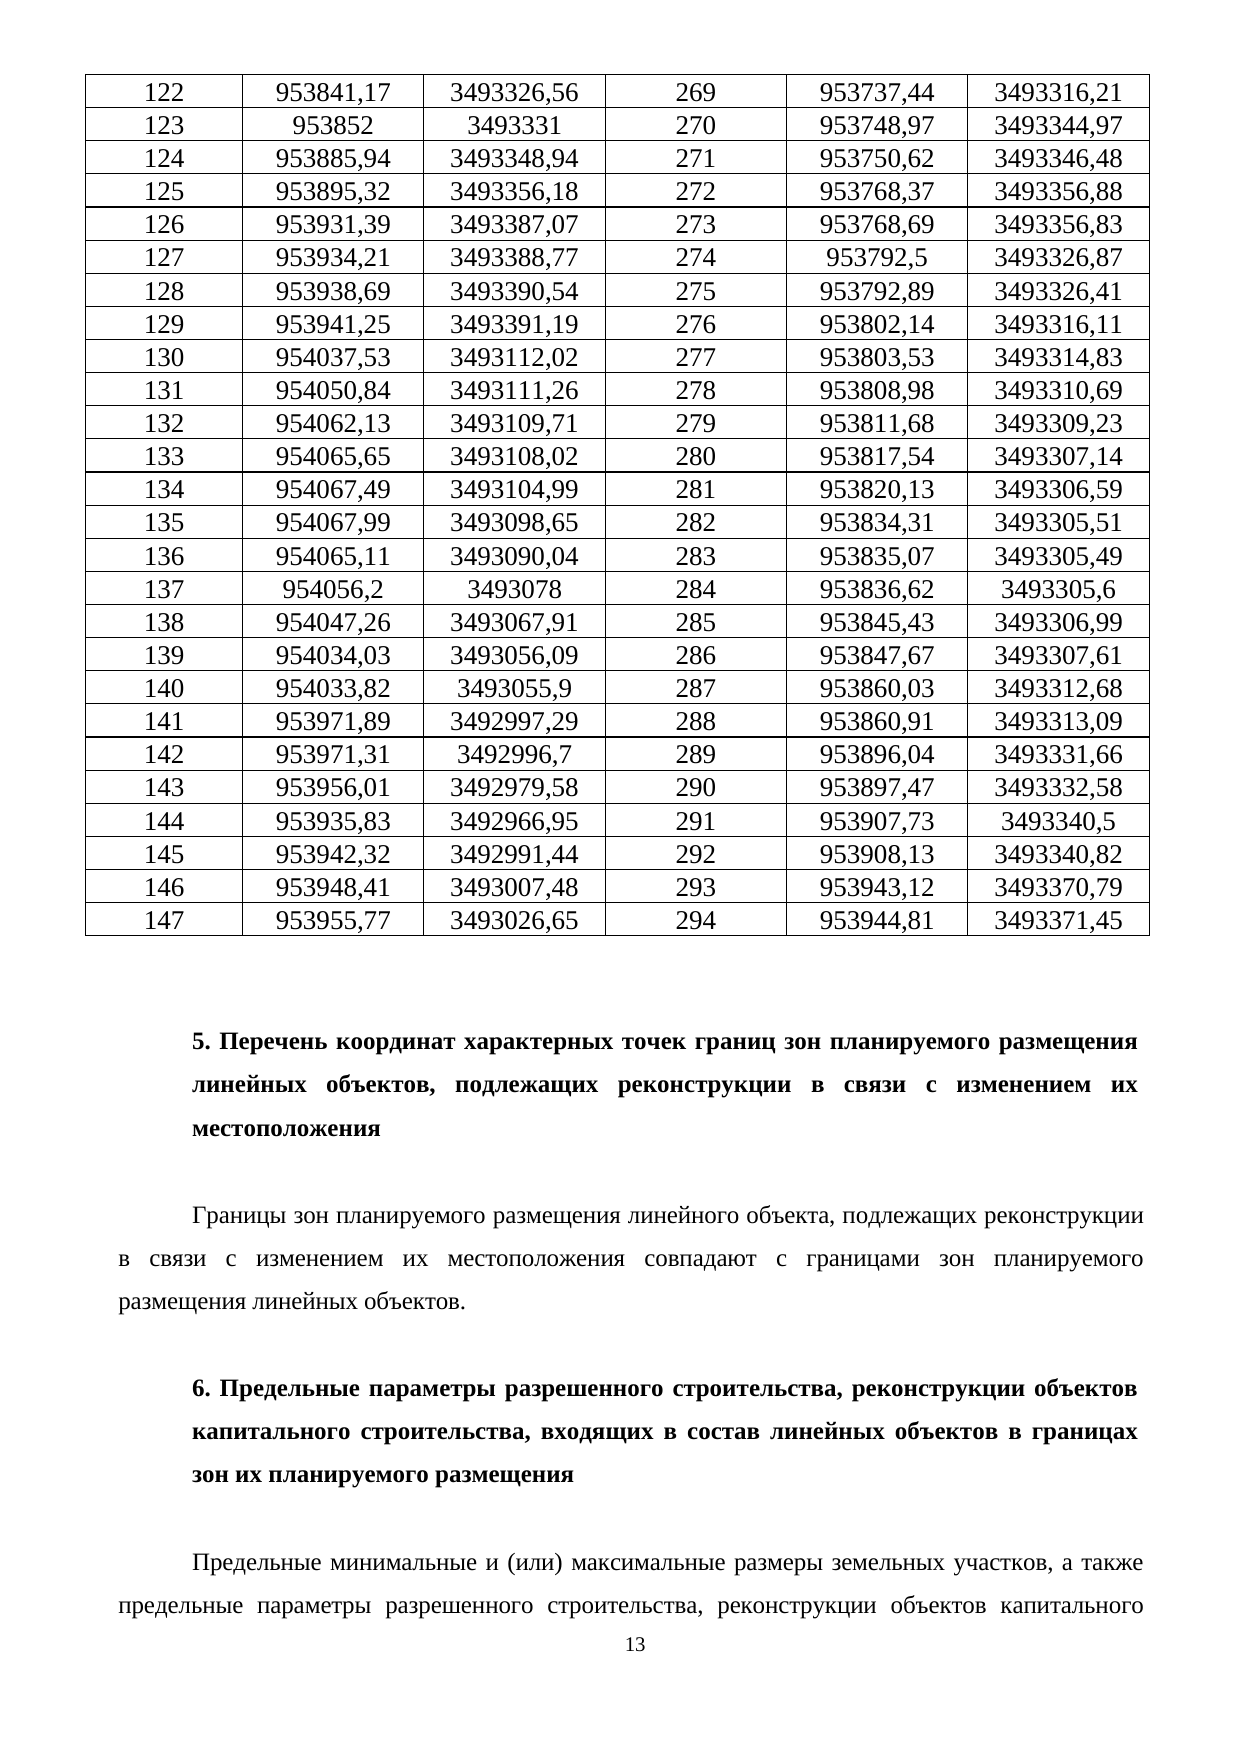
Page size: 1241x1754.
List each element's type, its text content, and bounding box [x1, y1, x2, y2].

table_cell 123 [86, 108, 242, 140]
table_cell 953956,01 [243, 771, 423, 803]
table_cell 133 [86, 439, 242, 471]
table_cell 282 [606, 506, 786, 538]
table_cell 953802,14 [787, 307, 967, 339]
table_cell 954067,99 [243, 506, 423, 538]
table_cell 276 [606, 307, 786, 339]
table_cell 3493326,87 [968, 241, 1149, 273]
table_cell 3493356,83 [968, 208, 1149, 239]
table_cell 3493344,97 [968, 108, 1149, 140]
table_cell 3493112,02 [424, 340, 605, 372]
table_cell 3492966,95 [424, 804, 605, 836]
table_cell 139 [86, 638, 242, 670]
table_cell 275 [606, 274, 786, 306]
table_cell 3493390,54 [424, 274, 605, 306]
table_cell 126 [86, 208, 242, 239]
text Границы зон планируемого размещения линейного объекта, подлежащих реконструкции в связи с изменением их местоположения совпадают с границами зон планируемого размещения линейных объектов. [118, 1200, 1144, 1315]
table_cell 3493078 [424, 572, 605, 604]
table_cell 135 [86, 506, 242, 538]
table_cell 953971,31 [243, 738, 423, 769]
table_cell 953768,69 [787, 208, 967, 239]
table_cell 3493090,04 [424, 539, 605, 571]
table_cell 278 [606, 373, 786, 405]
table_cell 127 [86, 241, 242, 273]
table_cell 288 [606, 704, 786, 736]
table_cell 3493370,79 [968, 870, 1149, 902]
table_cell 3493331 [424, 108, 605, 140]
table_cell 3493104,99 [424, 473, 605, 504]
table_cell 3492996,7 [424, 738, 605, 769]
table_cell 953737,44 [787, 75, 967, 107]
table_cell 3492997,29 [424, 704, 605, 736]
table_cell 289 [606, 738, 786, 769]
table_cell 3493026,65 [424, 903, 605, 935]
table_cell 953803,53 [787, 340, 967, 372]
table_cell 3492991,44 [424, 837, 605, 869]
table_cell 140 [86, 671, 242, 703]
table_cell 124 [86, 141, 242, 173]
table_cell 953834,31 [787, 506, 967, 538]
table_cell 954047,26 [243, 605, 423, 637]
table_cell 273 [606, 208, 786, 239]
table_cell 953841,17 [243, 75, 423, 107]
text 6. Предельные параметры разрешенного строительства, реконструкции объектов капитального строительства, входящих в состав линейных объектов в границах зон их планируемого размещения [192, 1373, 1139, 1488]
table_cell 3493356,88 [968, 174, 1149, 206]
table_cell 3493340,82 [968, 837, 1149, 869]
table_cell 147 [86, 903, 242, 935]
table_cell 3493098,65 [424, 506, 605, 538]
table_cell 3493108,02 [424, 439, 605, 471]
table_cell 953938,69 [243, 274, 423, 306]
table_cell 130 [86, 340, 242, 372]
table_cell 3493331,66 [968, 738, 1149, 769]
table_cell 3493309,23 [968, 406, 1149, 438]
table_cell 953935,83 [243, 804, 423, 836]
table_cell 132 [86, 406, 242, 438]
table_cell 3493109,71 [424, 406, 605, 438]
table_cell 279 [606, 406, 786, 438]
table_cell 953908,13 [787, 837, 967, 869]
table_cell 953897,47 [787, 771, 967, 803]
table_cell 953934,21 [243, 241, 423, 273]
table_cell 3493332,58 [968, 771, 1149, 803]
table_cell 274 [606, 241, 786, 273]
table_cell 271 [606, 141, 786, 173]
table_cell 3493305,51 [968, 506, 1149, 538]
table_cell 290 [606, 771, 786, 803]
table_cell 145 [86, 837, 242, 869]
table_cell 953931,39 [243, 208, 423, 239]
table_cell 954033,82 [243, 671, 423, 703]
table_cell 954056,2 [243, 572, 423, 604]
table_cell 3493055,9 [424, 671, 605, 703]
table_cell 3493306,59 [968, 473, 1149, 504]
table_cell 3493312,68 [968, 671, 1149, 703]
table_cell 3493340,5 [968, 804, 1149, 836]
table_cell 3493111,26 [424, 373, 605, 405]
table_cell 143 [86, 771, 242, 803]
table_cell 953750,62 [787, 141, 967, 173]
table_cell 3493313,09 [968, 704, 1149, 736]
table_cell 953860,03 [787, 671, 967, 703]
table_cell 953768,37 [787, 174, 967, 206]
table_cell 284 [606, 572, 786, 604]
table_cell 953845,43 [787, 605, 967, 637]
table_cell 3493314,83 [968, 340, 1149, 372]
table_cell 3493316,21 [968, 75, 1149, 107]
table_cell 3493305,6 [968, 572, 1149, 604]
table_cell 134 [86, 473, 242, 504]
table_cell 953943,12 [787, 870, 967, 902]
table_cell 128 [86, 274, 242, 306]
table_cell 142 [86, 738, 242, 769]
table_cell 270 [606, 108, 786, 140]
table_cell 954065,11 [243, 539, 423, 571]
table_cell 953817,54 [787, 439, 967, 471]
table_cell 122 [86, 75, 242, 107]
table_cell 954065,65 [243, 439, 423, 471]
table_cell 287 [606, 671, 786, 703]
table_cell 3493346,48 [968, 141, 1149, 173]
table_cell 953971,89 [243, 704, 423, 736]
table_cell 141 [86, 704, 242, 736]
table_cell 272 [606, 174, 786, 206]
table_cell 953792,89 [787, 274, 967, 306]
table_cell 953885,94 [243, 141, 423, 173]
table_cell 291 [606, 804, 786, 836]
table_cell 953941,25 [243, 307, 423, 339]
table_cell 953836,62 [787, 572, 967, 604]
table_cell 953948,41 [243, 870, 423, 902]
table_cell 953895,32 [243, 174, 423, 206]
table_cell 953852 [243, 108, 423, 140]
text 5. Перечень координат характерных точек границ зон планируемого размещения линейных объектов, подлежащих реконструкции в связи с изменением их местоположения [192, 1026, 1139, 1141]
table_cell 144 [86, 804, 242, 836]
table_cell 3493316,11 [968, 307, 1149, 339]
table_cell 3493387,07 [424, 208, 605, 239]
table_cell 286 [606, 638, 786, 670]
table_cell 281 [606, 473, 786, 504]
table_cell 953896,04 [787, 738, 967, 769]
table_cell 3493007,48 [424, 870, 605, 902]
table_cell 292 [606, 837, 786, 869]
table_cell 953808,98 [787, 373, 967, 405]
table_cell 3493067,91 [424, 605, 605, 637]
table_cell 125 [86, 174, 242, 206]
table_cell 129 [86, 307, 242, 339]
table_cell 280 [606, 439, 786, 471]
table_cell 3493388,77 [424, 241, 605, 273]
table_cell 3492979,58 [424, 771, 605, 803]
table_cell 136 [86, 539, 242, 571]
table_cell 953944,81 [787, 903, 967, 935]
table_cell 953811,68 [787, 406, 967, 438]
table_cell 3493306,99 [968, 605, 1149, 637]
table_cell 138 [86, 605, 242, 637]
table_cell 953835,07 [787, 539, 967, 571]
table_cell 3493310,69 [968, 373, 1149, 405]
table_cell 953792,5 [787, 241, 967, 273]
table_cell 953860,91 [787, 704, 967, 736]
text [118, 1547, 1144, 1618]
table_cell 954037,53 [243, 340, 423, 372]
table_cell 146 [86, 870, 242, 902]
table_cell 3493326,56 [424, 75, 605, 107]
table_cell 954067,49 [243, 473, 423, 504]
table_cell 283 [606, 539, 786, 571]
table_cell 954050,84 [243, 373, 423, 405]
table_cell 285 [606, 605, 786, 637]
table_cell 294 [606, 903, 786, 935]
table_cell 3493305,49 [968, 539, 1149, 571]
table_cell 953847,67 [787, 638, 967, 670]
table_cell 131 [86, 373, 242, 405]
table_cell 953955,77 [243, 903, 423, 935]
table_cell 137 [86, 572, 242, 604]
table_cell 953748,97 [787, 108, 967, 140]
table_cell 3493391,19 [424, 307, 605, 339]
table_cell 277 [606, 340, 786, 372]
table_cell 3493056,09 [424, 638, 605, 670]
table_cell 954034,03 [243, 638, 423, 670]
table_cell 3493348,94 [424, 141, 605, 173]
table_cell 953820,13 [787, 473, 967, 504]
table_cell 293 [606, 870, 786, 902]
table_cell 3493307,14 [968, 439, 1149, 471]
table_cell 953907,73 [787, 804, 967, 836]
table_cell 3493356,18 [424, 174, 605, 206]
table_cell 269 [606, 75, 786, 107]
table_cell 3493326,41 [968, 274, 1149, 306]
table_cell 3493307,61 [968, 638, 1149, 670]
table_cell 3493371,45 [968, 903, 1149, 935]
table_cell 953942,32 [243, 837, 423, 869]
table_cell 954062,13 [243, 406, 423, 438]
